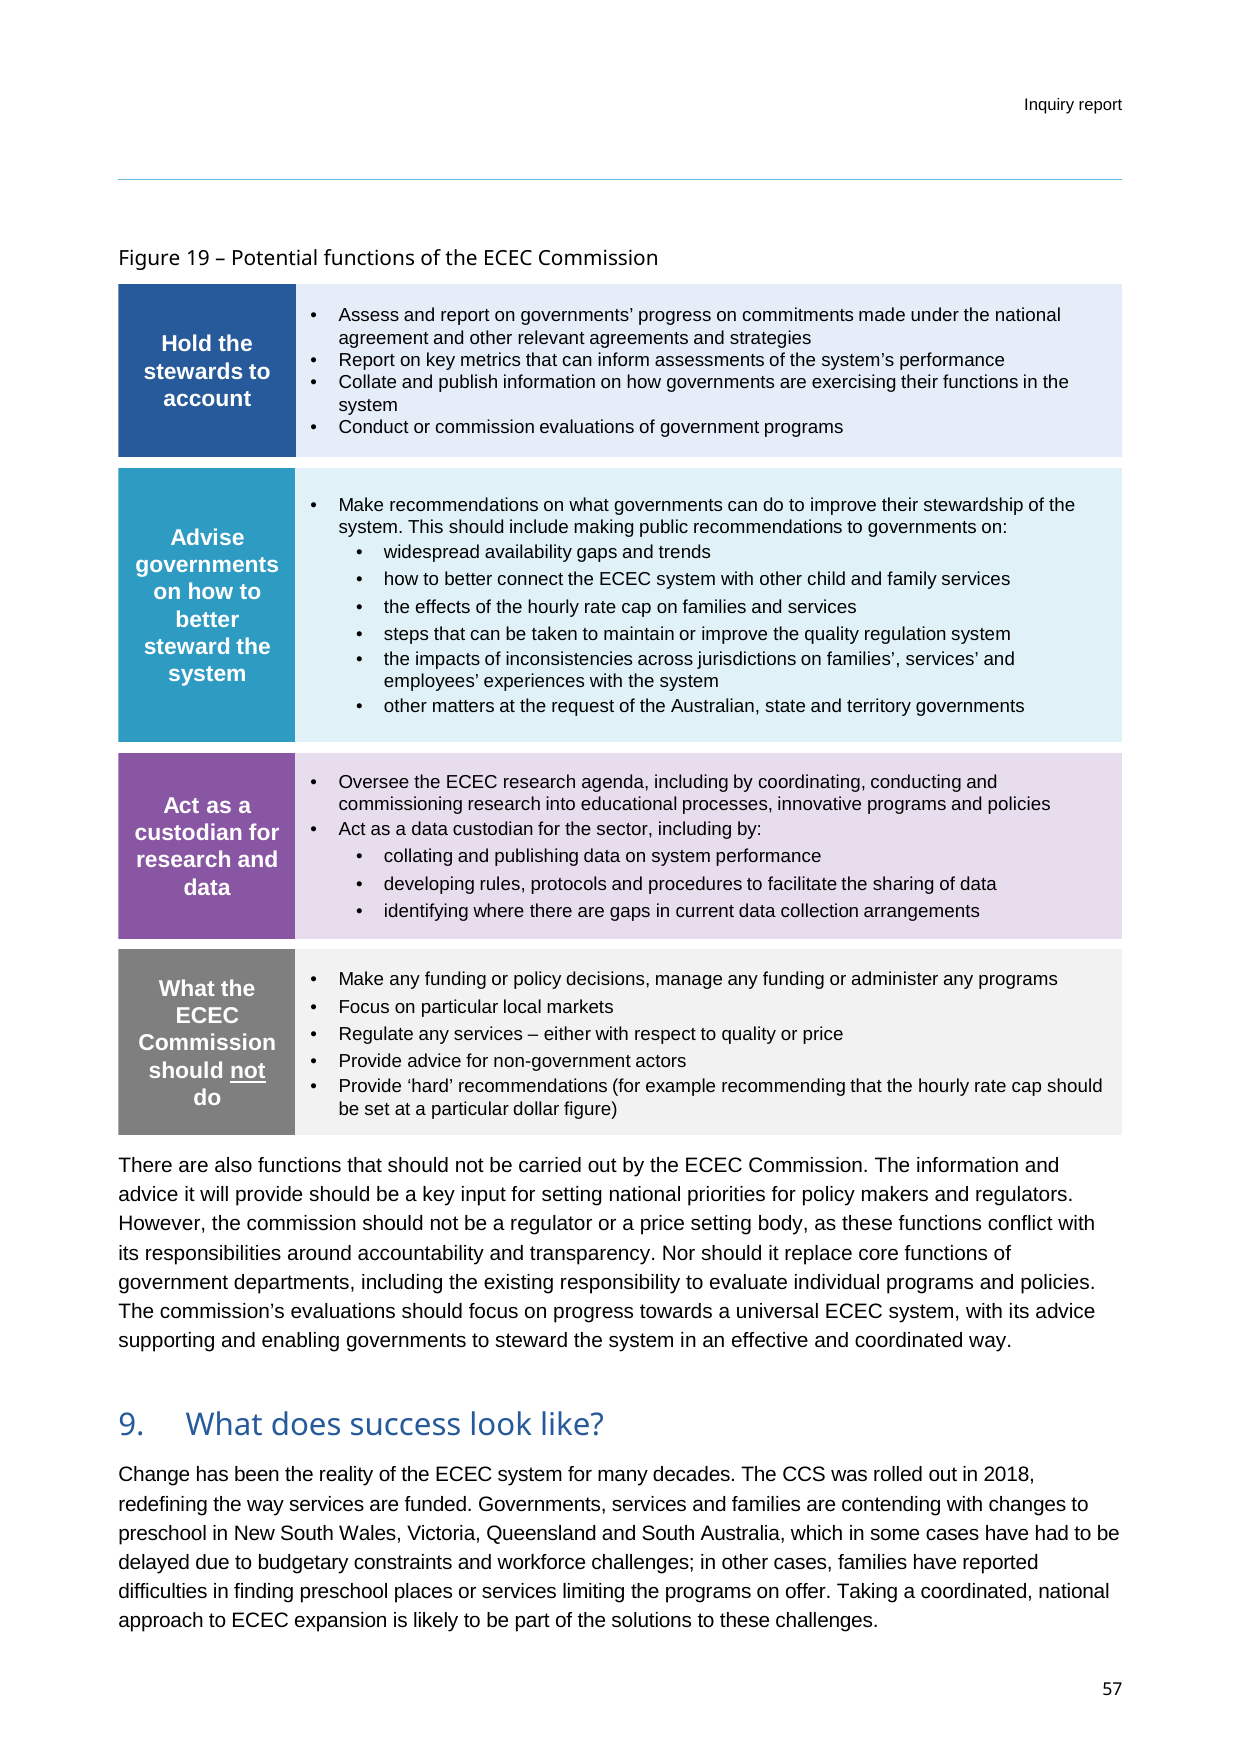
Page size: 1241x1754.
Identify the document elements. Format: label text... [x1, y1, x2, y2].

subtitle Figure 19 – Potential functions of the ECEC Commission [118, 242, 1122, 272]
text Change has been the reality of the ECEC system for many decades. The CCS was rolled out in 2018, redefining the way services are funded. Governments, services and families are contending with changes to preschool in New South Wales, Victoria, Queensland and South Australia, which in some cases have had to be delayed due to budgetary constraints and workforce challenges; in other cases, families have reported difficulties in finding preschool places or services limiting the programs on offer. Taking a coordinated, national approach to ECEC expansion is likely to be part of the solutions to these challenges. [118, 1457, 1122, 1632]
subtitle What does success look like? [118, 1402, 1122, 1444]
text There are also functions that should not be carried out by the ECEC Commission. The information and advice it will provide should be a key input for setting national priorities for policy makers and regulators. However, the commission should not be a regulator or a price setting body, as these functions conflict with its responsibilities around accountability and transparency. Nor should it replace core functions of government departments, including the existing responsibility to evaluate individual programs and policies. The commission’s evaluations should focus on progress towards a universal ECEC system, with its advice supporting and enabling governments to steward the system in an effective and coordinated way. [118, 1148, 1122, 1352]
